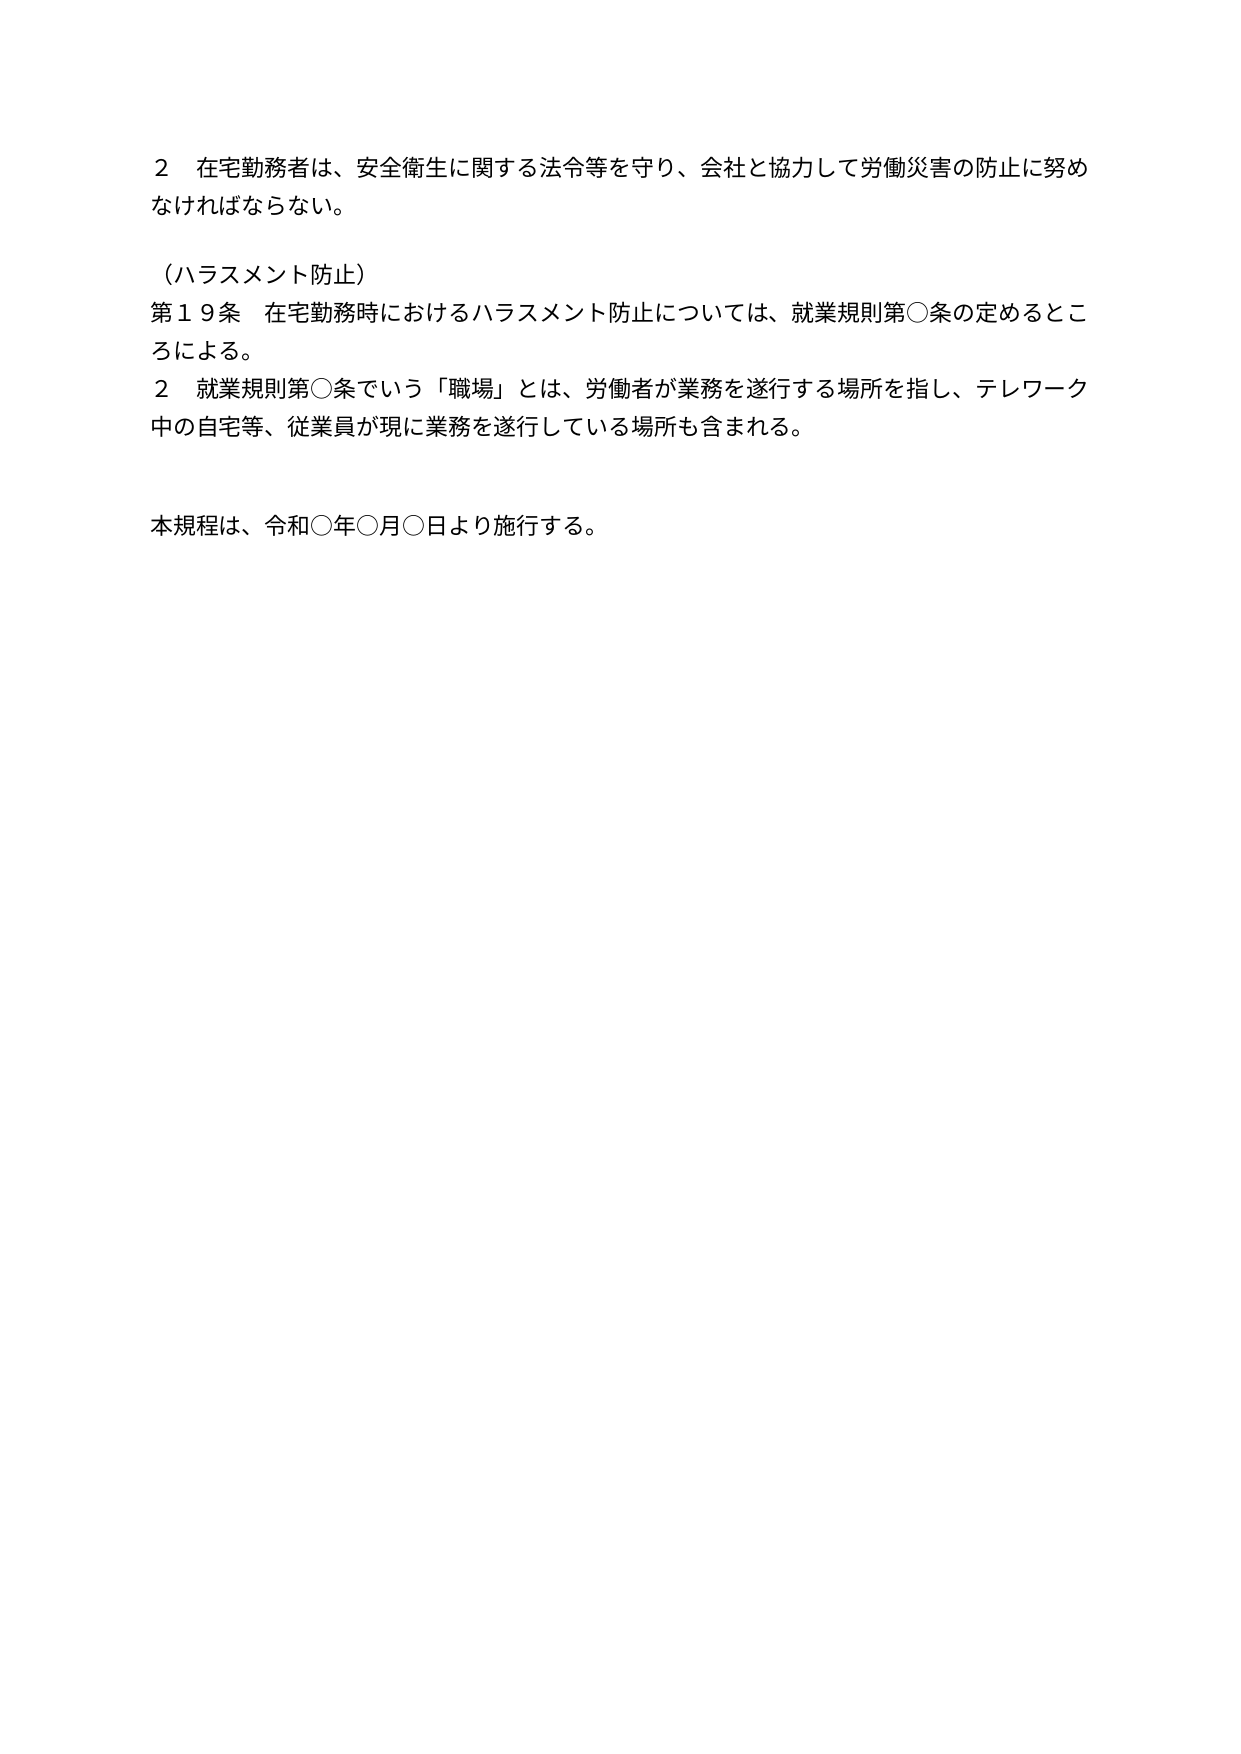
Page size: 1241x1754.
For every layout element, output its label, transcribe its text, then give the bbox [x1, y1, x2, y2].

text ２ 就業規則第○条でいう「職場」とは、労働者が業務を遂行する場所を指し、テレワーク中の自宅等、従業員が現に業務を遂行している場所も含まれる。 [150, 371, 1090, 442]
text ２ 在宅勤務者は、安全衛生に関する法令等を守り、会社と協力して労働災害の防止に努めなければならない。 [150, 150, 1090, 221]
text 第１９条 在宅勤務時におけるハラスメント防止については、就業規則第○条の定めるところによる。 [150, 294, 1090, 366]
text 本規程は、令和○年○月○日より施行する。 [150, 507, 1090, 541]
text （ハラスメント防止） [150, 256, 1090, 290]
